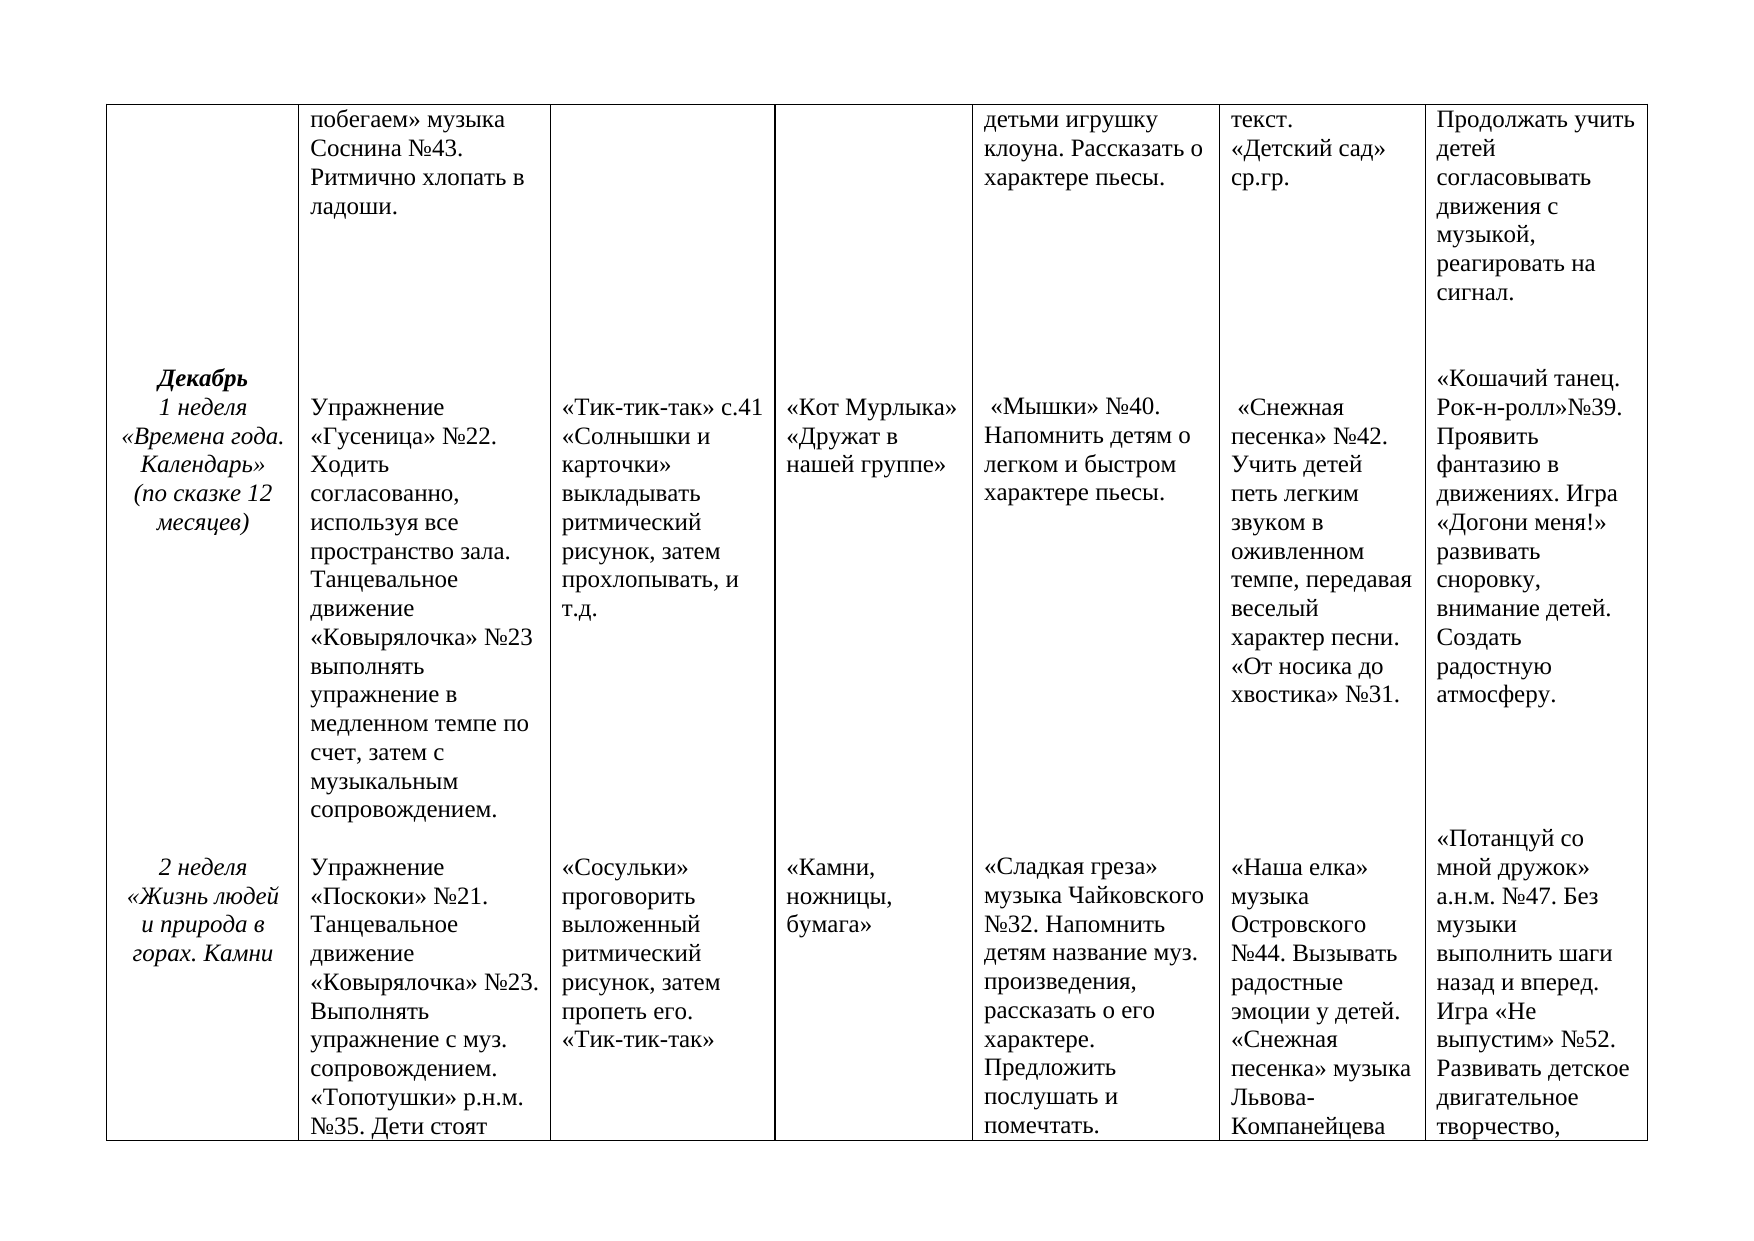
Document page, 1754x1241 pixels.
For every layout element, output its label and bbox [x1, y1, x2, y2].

table_cell [776, 105, 972, 1139]
table_cell [299, 105, 550, 1139]
table_cell [973, 105, 1219, 1139]
table_cell [107, 105, 298, 1139]
table_cell [551, 105, 774, 1139]
table_cell [1426, 105, 1647, 1139]
table_cell [1220, 105, 1425, 1139]
